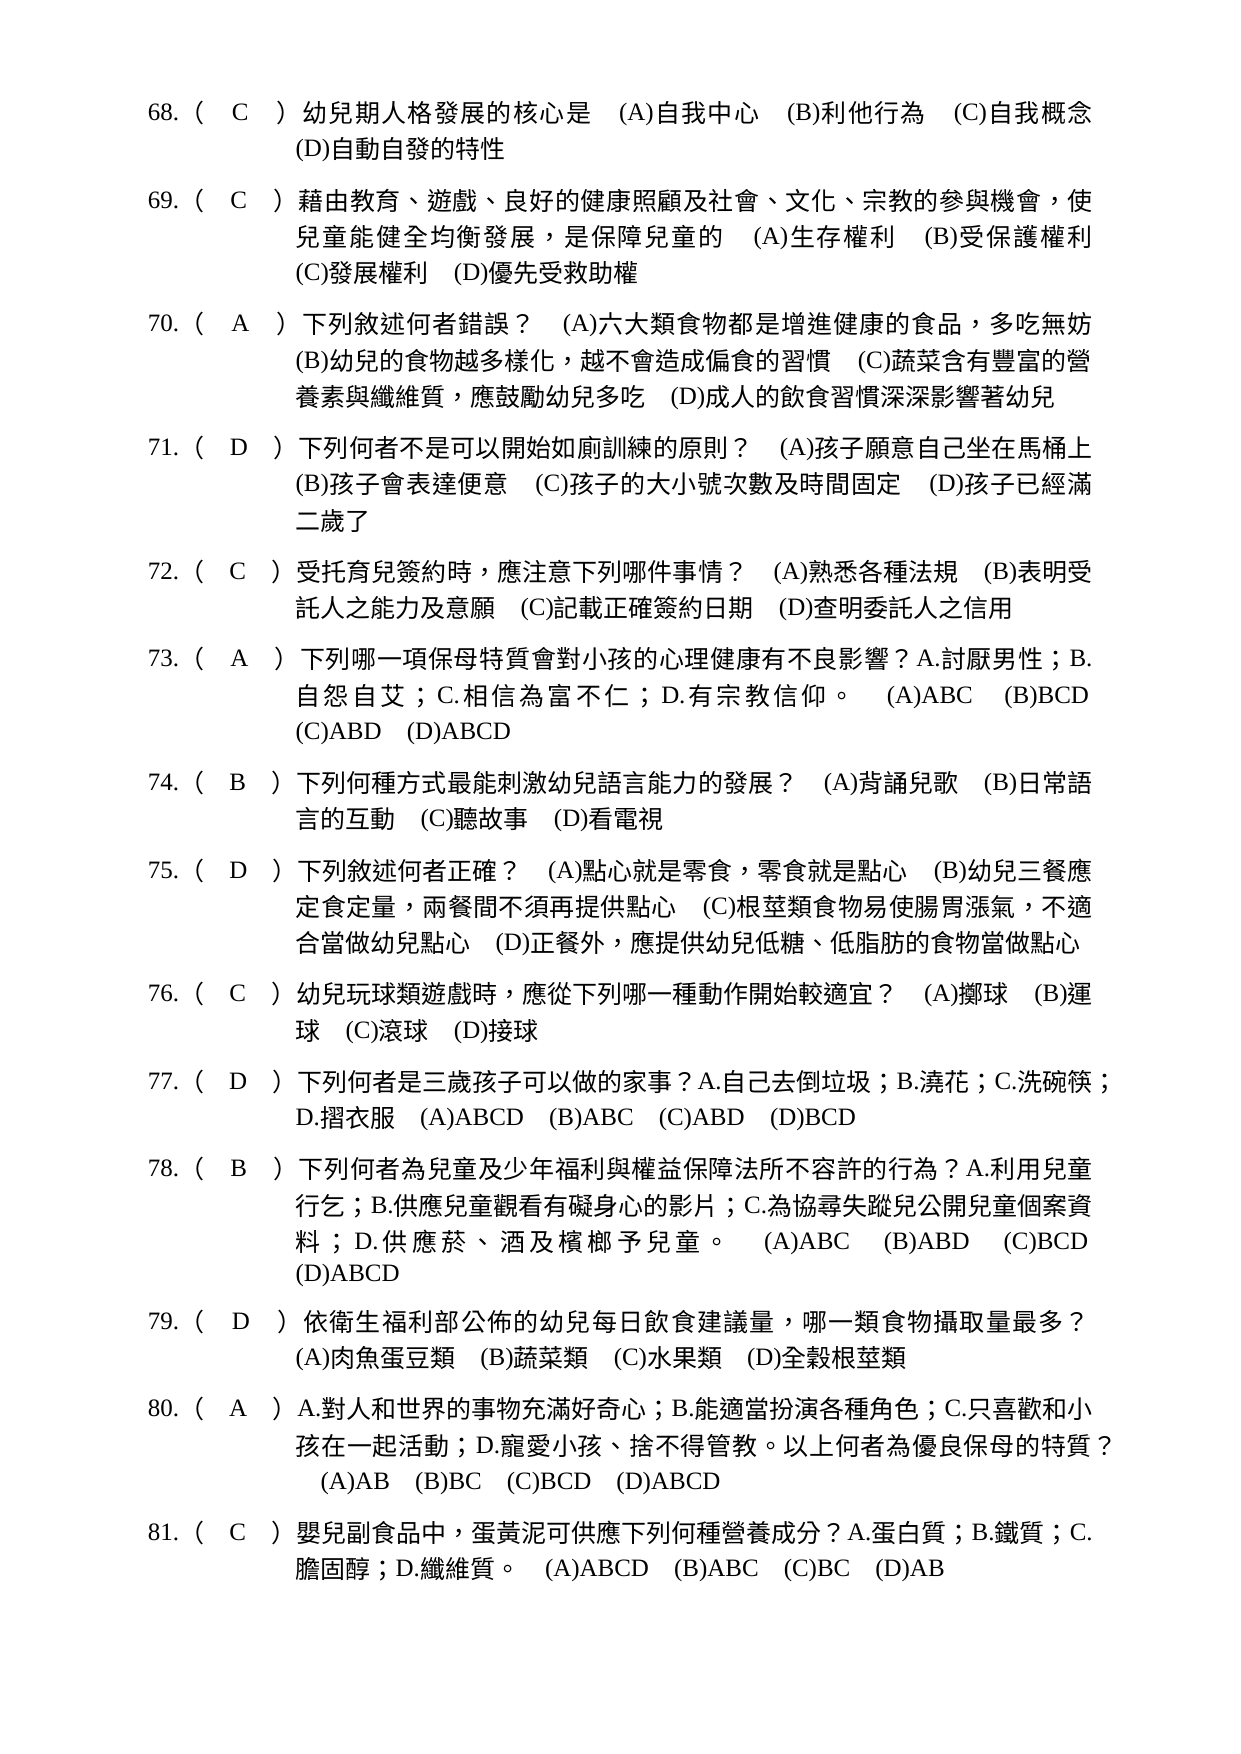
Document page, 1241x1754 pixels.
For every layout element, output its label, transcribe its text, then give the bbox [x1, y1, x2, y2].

list （ A ）下列敘述何者錯誤？ (A)六大類食物都是增進健康的食品，多吃無妨 (B)幼兒的食物越多樣化，越不會造成偏食的習慣 (C)蔬菜含有豐富的營養素與纖維質，應鼓勵幼兒多吃 (D)成人的飲食習慣深深影響著幼兒 [148, 305, 1092, 413]
list （ C ）嬰兒副食品中，蛋黃泥可供應下列何種營養成分？A.蛋白質；B.鐵質；C.膽固醇；D.纖維質。 (A)ABCD (B)ABC (C)BC (D)AB [148, 1513, 1092, 1586]
list （ B ）下列何者為兒童及少年福利與權益保障法所不容許的行為？A.利用兒童行乞；B.供應兒童觀看有礙身心的影片；C.為協尋失蹤兒公開兒童個案資料；D.供應菸、酒及檳榔予兒童。 (A)ABC (B)ABD (C)BCD (D)ABCD [148, 1150, 1092, 1287]
list （ D ）下列何者不是可以開始如廁訓練的原則？ (A)孩子願意自己坐在馬桶上 (B)孩子會表達便意 (C)孩子的大小號次數及時間固定 (D)孩子已經滿二歲了 [148, 428, 1092, 537]
list （ D ）下列敘述何者正確？ (A)點心就是零食，零食就是點心 (B)幼兒三餐應定食定量，兩餐間不須再提供點心 (C)根莖類食物易使腸胃漲氣，不適合當做幼兒點心 (D)正餐外，應提供幼兒低糖、低脂肪的食物當做點心 [148, 851, 1092, 960]
list （ A ）下列哪一項保母特質會對小孩的心理健康有不良影響？A.討厭男性；B.自怨自艾；C.相信為富不仁；D.有宗教信仰。 (A)ABC (B)BCD (C)ABD (D)ABCD [148, 640, 1092, 748]
list （ C ）幼兒期人格發展的核心是 (A)自我中心 (B)利他行為 (C)自我概念 (D)自動自發的特性 [148, 93, 1092, 166]
list （ B ）下列何種方式最能刺激幼兒語言能力的發展？ (A)背誦兒歌 (B)日常語言的互動 (C)聽故事 (D)看電視 [148, 763, 1092, 836]
list （ C ）受托育兒簽約時，應注意下列哪件事情？ (A)熟悉各種法規 (B)表明受託人之能力及意願 (C)記載正確簽約日期 (D)查明委託人之信用 [148, 552, 1092, 625]
list （ C ）藉由教育、遊戲、良好的健康照顧及社會、文化、宗教的參與機會，使兒童能健全均衡發展，是保障兒童的 (A)生存權利 (B)受保護權利 (C)發展權利 (D)優先受救助權 [148, 181, 1092, 290]
list （ D ）下列何者是三歲孩子可以做的家事？A.自己去倒垃圾；B.澆花；C.洗碗筷；D.摺衣服 (A)ABCD (B)ABC (C)ABD (D)BCD [148, 1062, 1092, 1135]
list （ A ）A.對人和世界的事物充滿好奇心；B.能適當扮演各種角色；C.只喜歡和小孩在一起活動；D.寵愛小孩、捨不得管教。以上何者為優良保母的特質？ (A)AB (B)BC (C)BCD (D)ABCD [148, 1390, 1092, 1498]
list （ D ）依衛生福利部公佈的幼兒每日飲食建議量，哪一類食物攝取量最多？ (A)肉魚蛋豆類 (B)蔬菜類 (C)水果類 (D)全穀根莖類 [148, 1302, 1092, 1375]
list （ C ）幼兒玩球類遊戲時，應從下列哪一種動作開始較適宜？ (A)擲球 (B)運球 (C)滾球 (D)接球 [148, 975, 1092, 1047]
